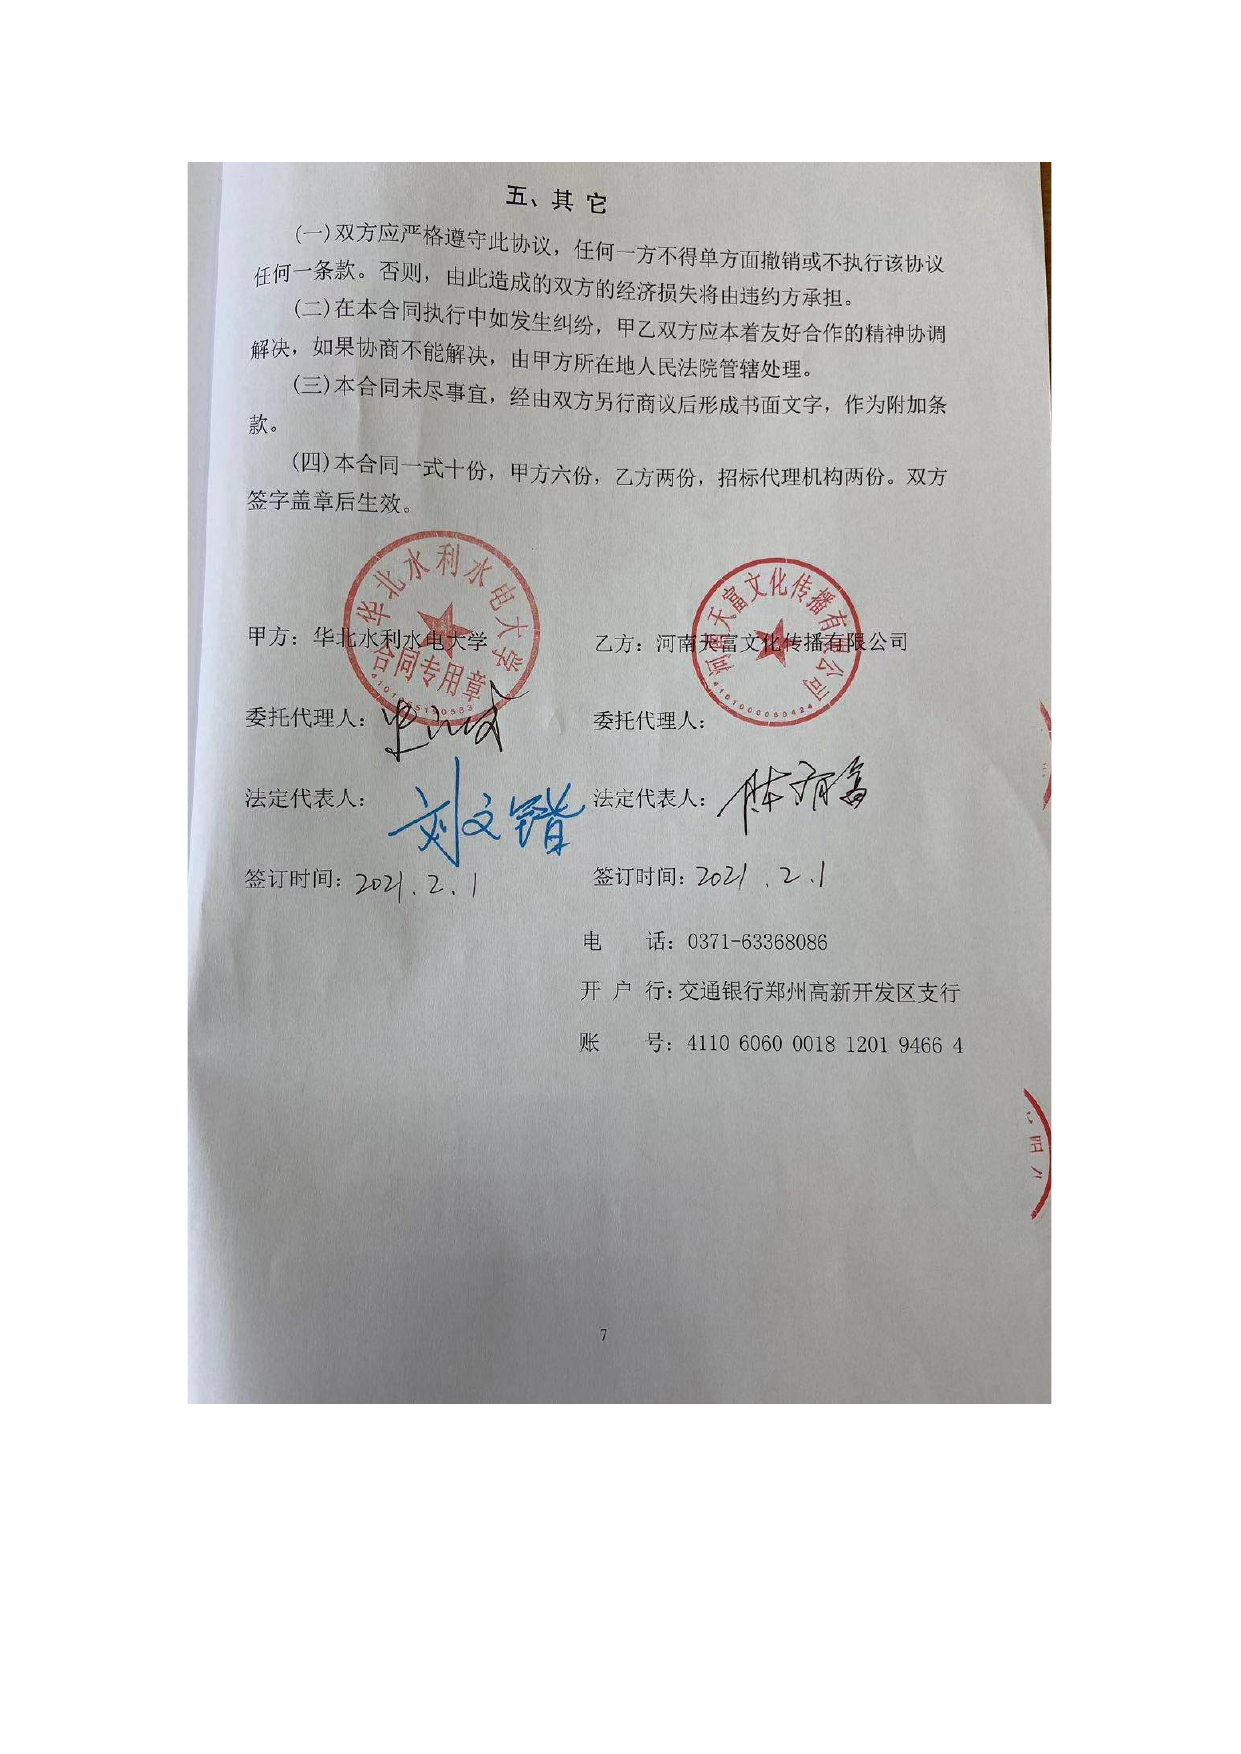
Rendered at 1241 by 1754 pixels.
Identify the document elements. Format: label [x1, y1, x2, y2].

picture [187, 162, 1052, 1404]
